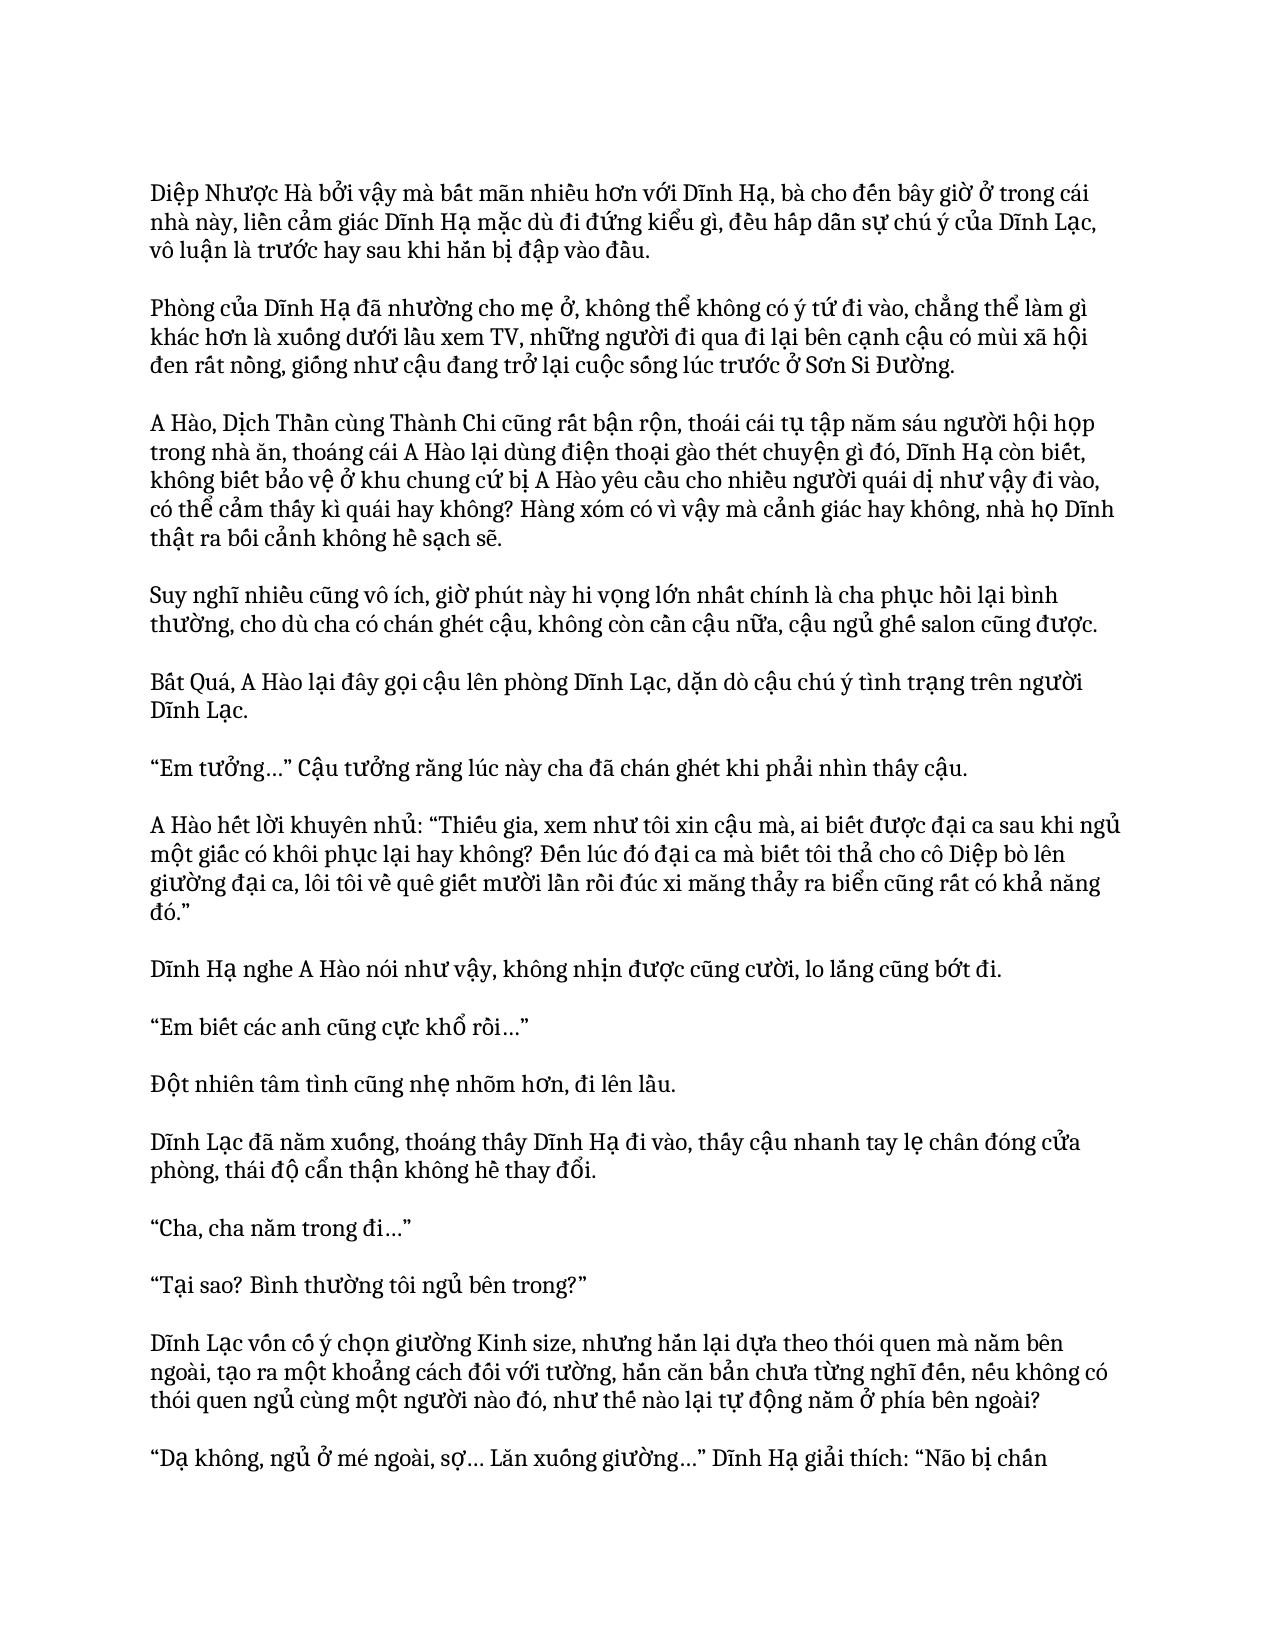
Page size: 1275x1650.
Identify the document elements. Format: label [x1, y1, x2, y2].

text [150, 150, 1125, 1472]
